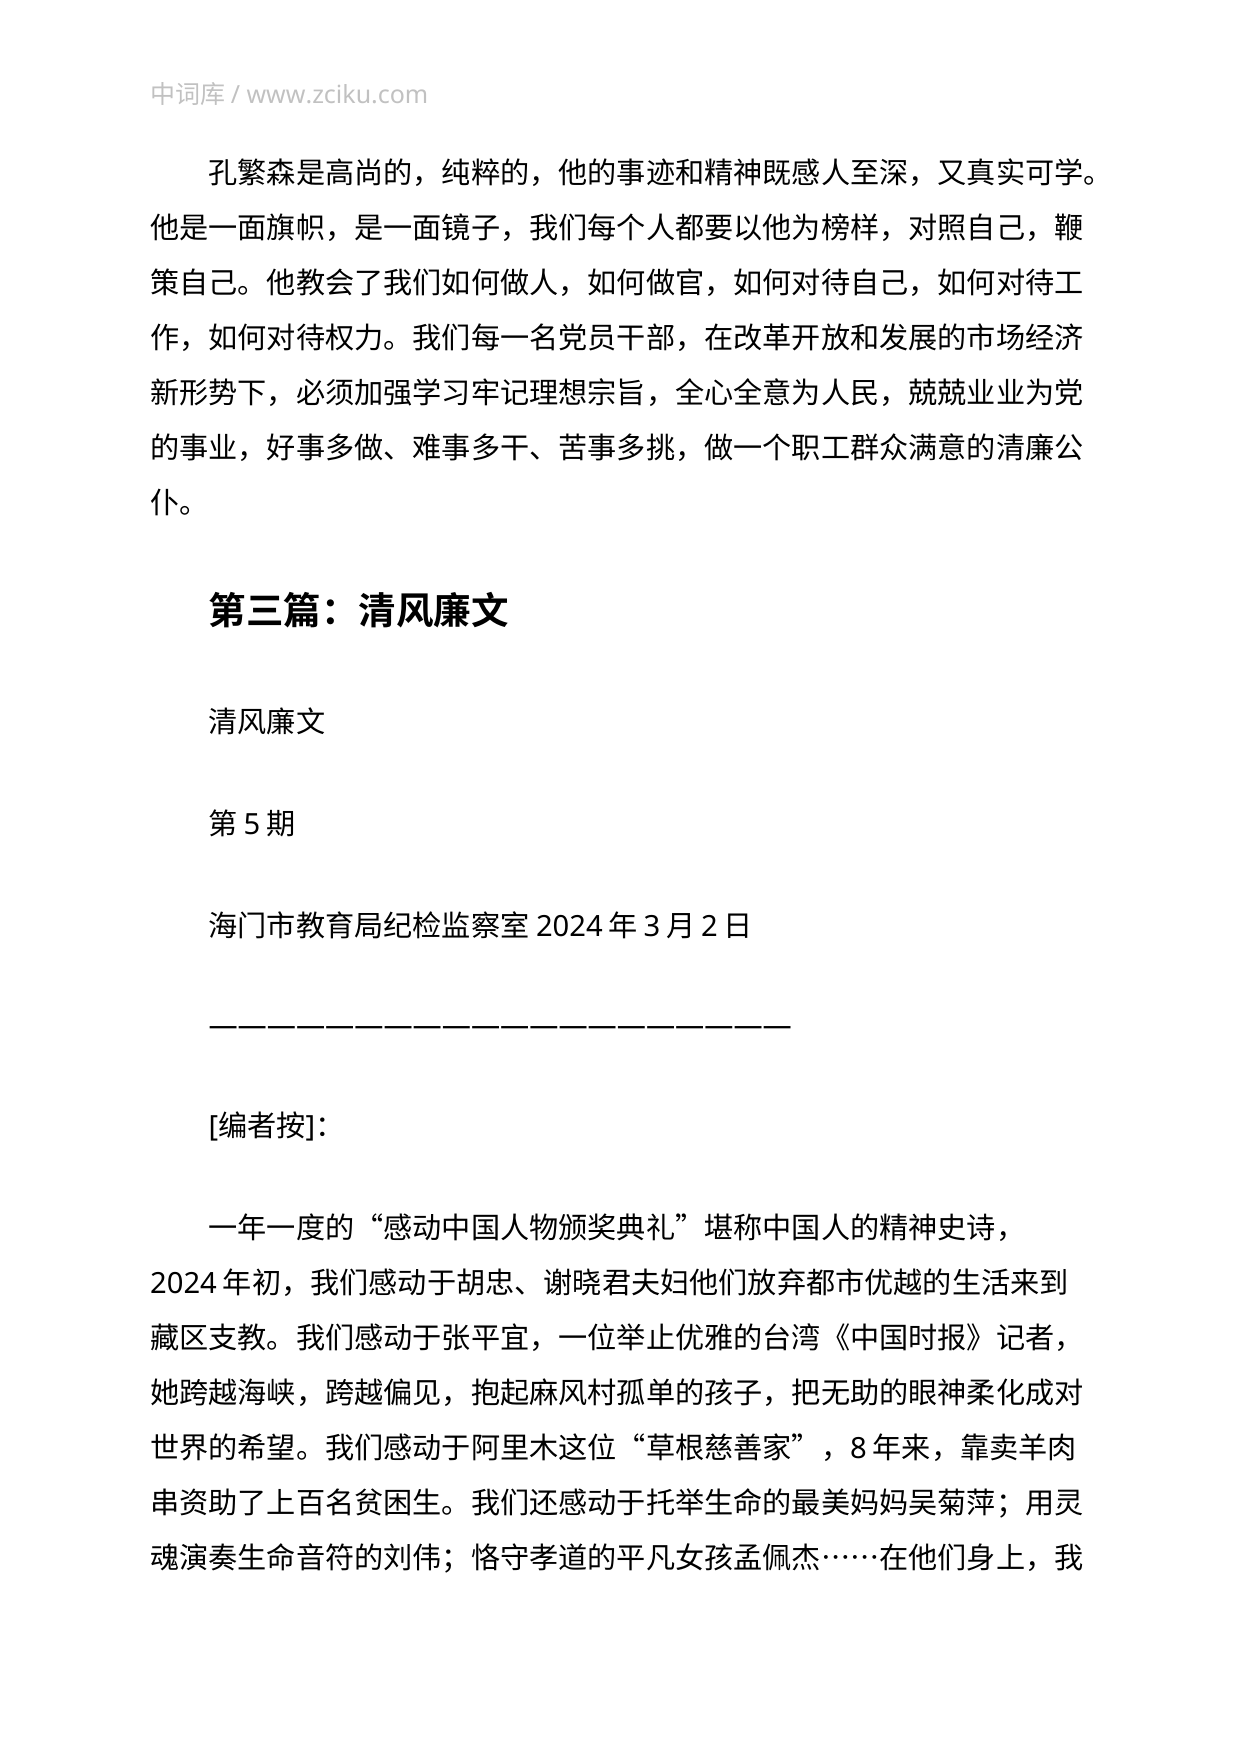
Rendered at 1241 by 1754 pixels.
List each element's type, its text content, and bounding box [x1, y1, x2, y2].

text 第三篇：清风廉文 [150, 581, 1090, 635]
text [编者按]： [150, 1103, 1090, 1145]
text 海门市教育局纪检监察室 2024年3月2日 [150, 902, 1090, 945]
text ———————————————————— [150, 1004, 1090, 1044]
text 第5期 [150, 800, 1090, 843]
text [150, 1205, 1090, 1577]
text 清风廉文 [150, 698, 1090, 741]
text 孔繁森是高尚的，纯粹的，他的事迹和精神既感人至深，又真实可学。他是一面旗帜，是一面镜子，我们每个人都要以他为榜样，对照自己，鞭策自己。他教会了我们如何做人，如何做官，如何对待自己，如何对待工作，如何对待权力。我们每一名党员干部，在改革开放和发展的市场经济新形势下，必须加强学习牢记理想宗旨，全心全意为人民，兢兢业业为党的事业，好事多做、难事多干、苦事多挑，做一个职工群众满意的清廉公仆。 [150, 150, 1090, 522]
